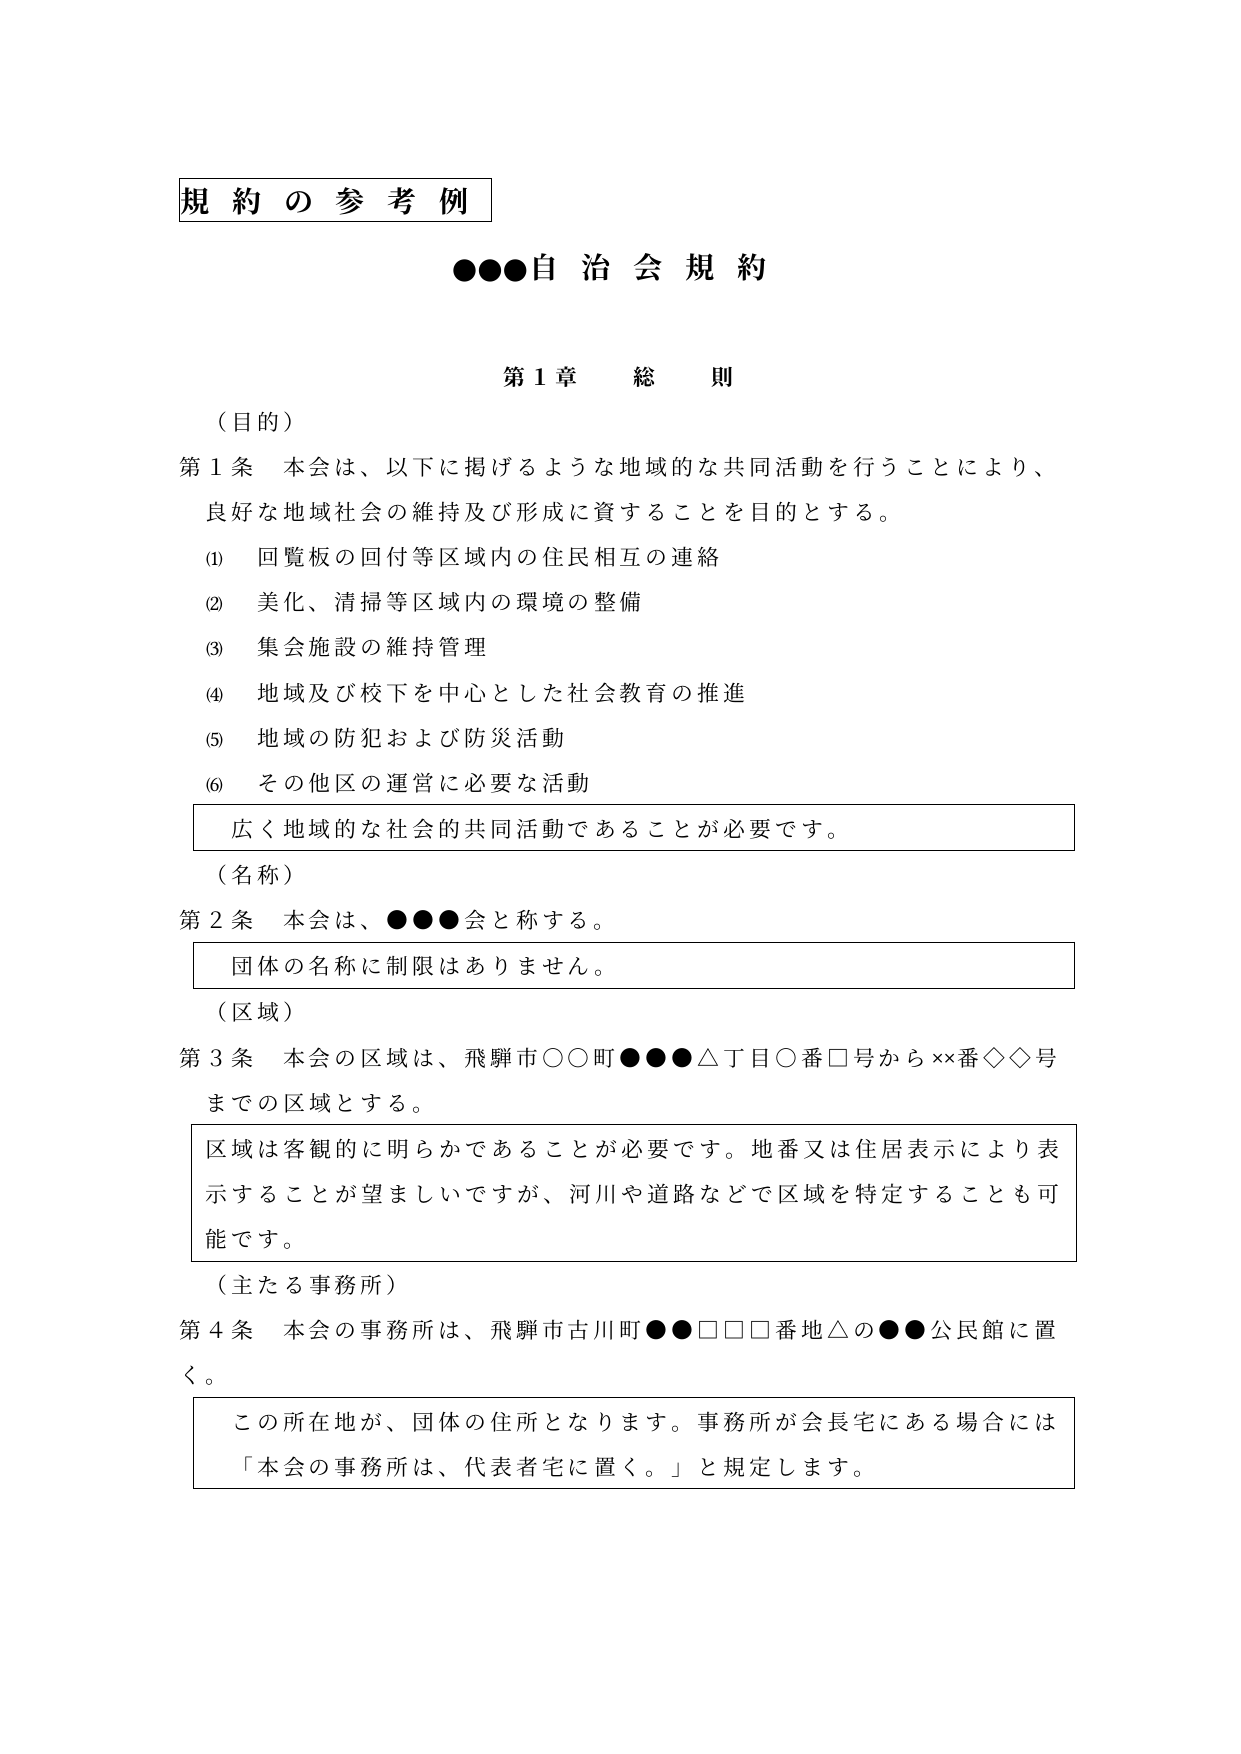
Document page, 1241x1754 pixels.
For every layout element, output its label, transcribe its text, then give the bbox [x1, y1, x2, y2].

text （主たる事務所） [179, 1262, 1061, 1307]
text 第１条 本会は、以下に掲げるような地域的な共同活動を行うことにより、良好な地域社会の維持及び形成に資することを目的とする。 [179, 443, 1061, 534]
text 第４条 本会の事務所は、飛騨市古川町●●□□□番地△の●●公民館に置く。 [179, 1307, 1061, 1397]
text ●●●自治会規約 [179, 243, 1061, 288]
text （目的） [179, 398, 1061, 443]
text 第３条 本会の区域は、飛騨市○○町●●●△丁目○番□号から××番◇◇号までの区域とする。 [179, 1034, 1061, 1124]
text 第１章 総 則 [179, 353, 1061, 398]
table_header この所在地が、団体の住所となります。事務所が会長宅にある場合には「本会の事務所は、代表者宅に置く。」と規定します。 [194, 1398, 1074, 1488]
text 規約の参考例 [180, 178, 1061, 223]
text ⑸ 地域の防犯および防災活動 [179, 714, 1061, 759]
table_header 区域は客観的に明らかであることが必要です。地番又は住居表示により表示することが望ましいですが、河川や道路などで区域を特定することも可能です。 [192, 1125, 1076, 1261]
table_header 広く地域的な社会的共同活動であることが必要です。 [194, 805, 1074, 850]
text ⑹ その他区の運営に必要な活動 [179, 759, 1061, 804]
text （名称） [179, 851, 1061, 897]
text （区域） [179, 989, 1061, 1034]
text ⑶ 集会施設の維持管理 [179, 624, 1061, 669]
text ⑷ 地域及び校下を中心とした社会教育の推進 [179, 669, 1061, 714]
text 第２条 本会は、●●●会と称する。 [179, 897, 1061, 942]
text ⑵ 美化、清掃等区域内の環境の整備 [179, 579, 1061, 624]
table_header 団体の名称に制限はありません。 [194, 943, 1074, 988]
text ⑴ 回覧板の回付等区域内の住民相互の連絡 [179, 534, 1061, 579]
